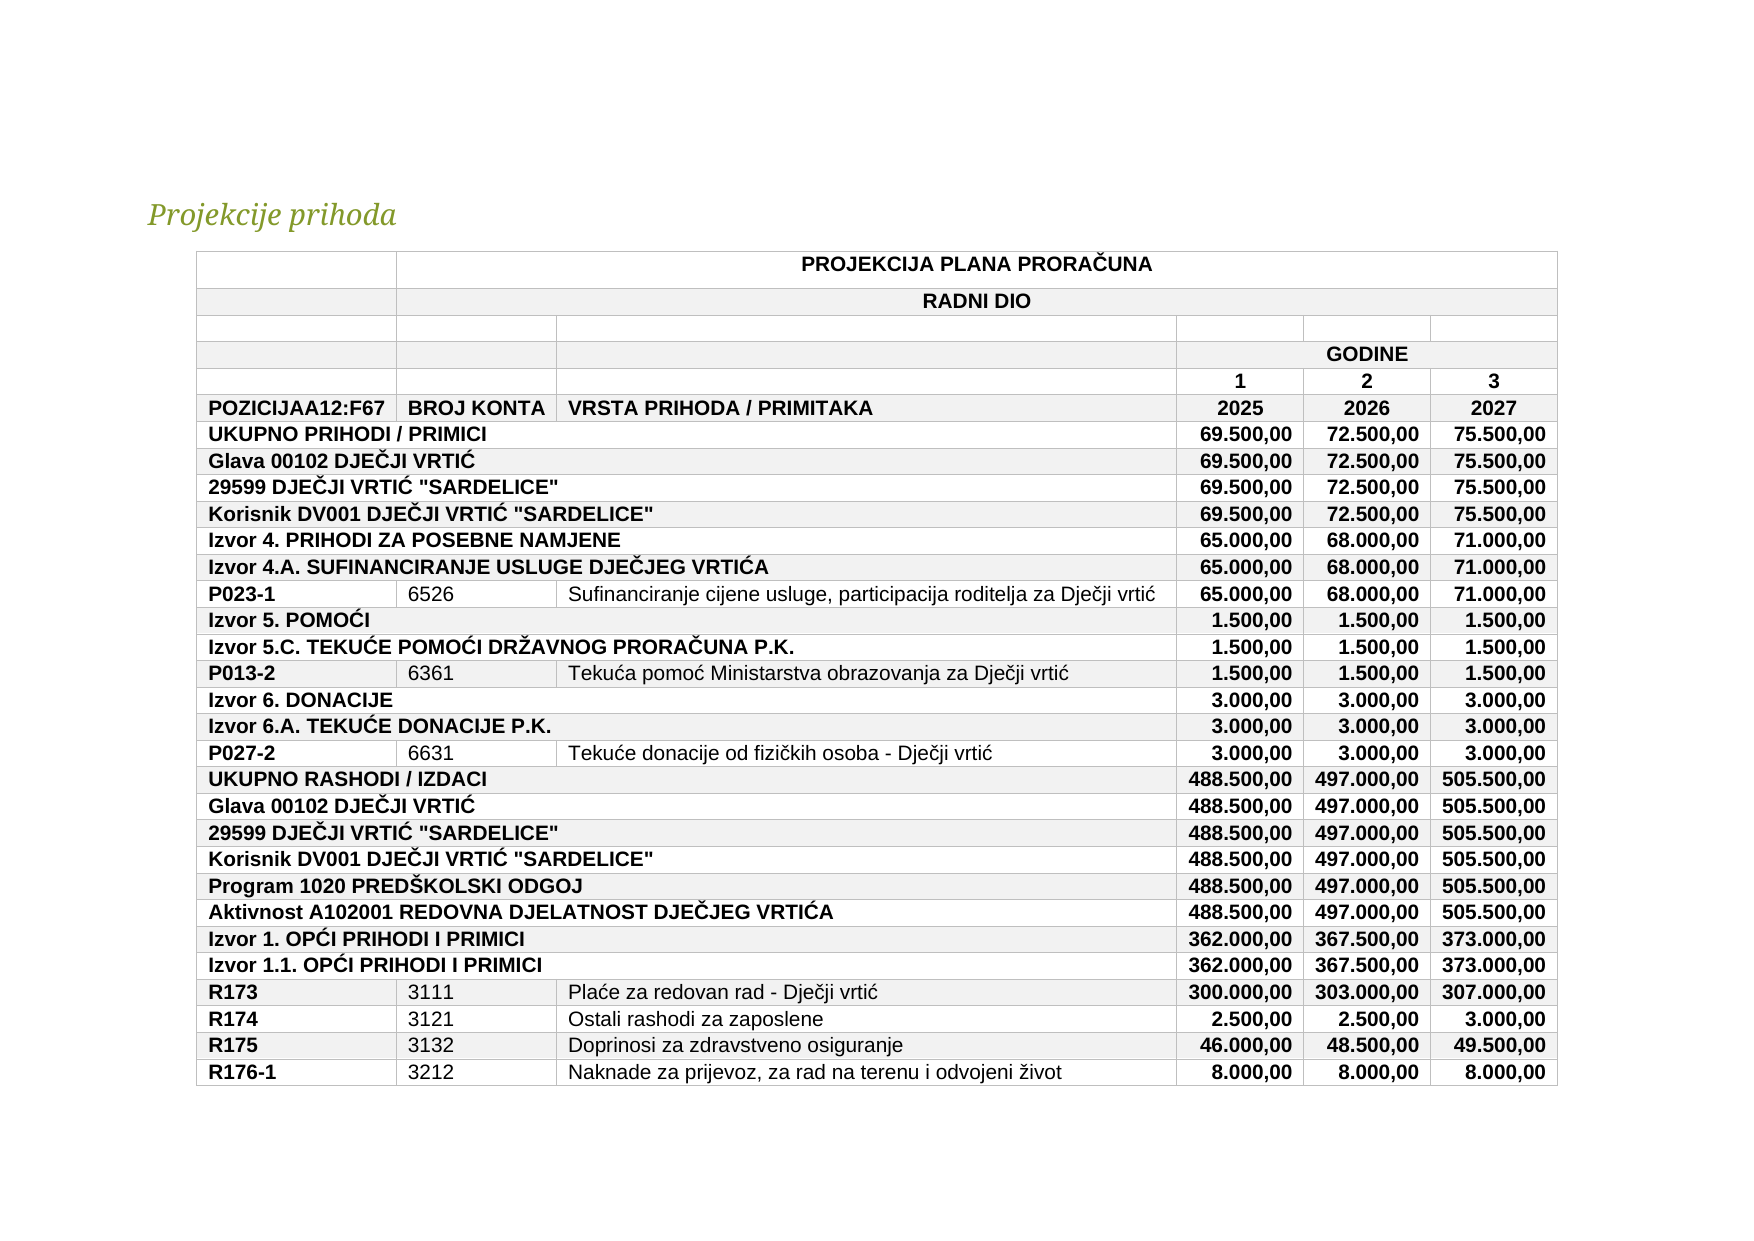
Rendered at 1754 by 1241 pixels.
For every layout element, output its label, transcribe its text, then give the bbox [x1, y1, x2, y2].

table_cell 3.000,00 [1431, 741, 1557, 766]
table_cell 8.000,00 [1304, 1060, 1430, 1085]
table_cell 75.500,00 [1431, 449, 1557, 474]
table_cell Plaće za redovan rad - Dječji vrtić [557, 980, 1176, 1005]
table_cell 2.500,00 [1177, 1006, 1303, 1032]
table_cell [1304, 316, 1430, 341]
table_cell 2025 [1177, 395, 1303, 421]
table_cell Naknade za prijevoz, za rad na terenu i odvojeni život [557, 1060, 1176, 1085]
table_cell 3.000,00 [1431, 688, 1557, 713]
table_cell Izvor 4. PRIHODI ZA POSEBNE NAMJENE [197, 528, 1176, 554]
table_cell 46.000,00 [1177, 1033, 1303, 1058]
table_cell Doprinosi za zdravstveno osiguranje [557, 1033, 1176, 1058]
table_cell 307.000,00 [1431, 980, 1557, 1005]
table_cell 72.500,00 [1304, 449, 1430, 474]
table_cell 29599 DJEČJI VRTIĆ "SARDELICE" [197, 820, 1176, 846]
table_cell 362.000,00 [1177, 927, 1303, 952]
table_cell [557, 342, 1176, 368]
table_cell 488.500,00 [1177, 767, 1303, 793]
table_cell 497.000,00 [1304, 767, 1430, 793]
table_cell Glava 00102 DJEČJI VRTIĆ [197, 449, 1176, 474]
table_cell 3.000,00 [1304, 714, 1430, 740]
table_cell 29599 DJEČJI VRTIĆ "SARDELICE" [197, 475, 1176, 501]
table_cell 362.000,00 [1177, 953, 1303, 979]
table_cell 65.000,00 [1177, 528, 1303, 554]
table_cell Izvor 5. POMOĆI [197, 608, 1176, 633]
table_cell UKUPNO PRIHODI / PRIMICI [197, 422, 1176, 447]
table_cell 300.000,00 [1177, 980, 1303, 1005]
table_cell [197, 289, 396, 315]
table_cell 72.500,00 [1304, 475, 1430, 501]
table_cell [557, 316, 1176, 341]
table_cell Izvor 6. DONACIJE [197, 688, 1176, 713]
table_cell 3.000,00 [1431, 1006, 1557, 1032]
table_cell 488.500,00 [1177, 874, 1303, 899]
table_cell P023-1 [197, 581, 396, 607]
table_cell 2026 [1304, 395, 1430, 421]
table_cell GODINE [1177, 342, 1557, 368]
table_cell 3111 [397, 980, 556, 1005]
table_cell BROJ KONTA [397, 395, 556, 421]
table_cell 3121 [397, 1006, 556, 1032]
table_cell RADNI DIO [397, 289, 1557, 315]
table_cell 488.500,00 [1177, 794, 1303, 819]
table_cell Program 1020 PREDŠKOLSKI ODGOJ [197, 874, 1176, 899]
table_cell 505.500,00 [1431, 767, 1557, 793]
table_cell 3.000,00 [1177, 714, 1303, 740]
table_cell 3.000,00 [1304, 741, 1430, 766]
table_cell 65.000,00 [1177, 581, 1303, 607]
table_cell 1.500,00 [1304, 608, 1430, 633]
text Projekcije prihoda [148, 194, 1606, 234]
table_header PROJEKCIJA PLANA PRORAČUNA [397, 252, 1557, 288]
table_cell 497.000,00 [1304, 847, 1430, 872]
table_cell Aktivnost A102001 REDOVNA DJELATNOST DJEČJEG VRTIĆA [197, 900, 1176, 926]
table_cell [197, 369, 396, 394]
table_cell 505.500,00 [1431, 900, 1557, 926]
table_cell 497.000,00 [1304, 794, 1430, 819]
table_cell 505.500,00 [1431, 794, 1557, 819]
table_cell 68.000,00 [1304, 555, 1430, 580]
table_cell [197, 316, 396, 341]
table_cell 367.500,00 [1304, 927, 1430, 952]
table_cell [197, 342, 396, 368]
table_cell VRSTA PRIHODA / PRIMITAKA [557, 395, 1176, 421]
table_cell R176-1 [197, 1060, 396, 1085]
table_cell 373.000,00 [1431, 953, 1557, 979]
table_cell 1.500,00 [1431, 635, 1557, 660]
table_cell 505.500,00 [1431, 847, 1557, 872]
table_cell R174 [197, 1006, 396, 1032]
table_cell UKUPNO RASHODI / IZDACI [197, 767, 1176, 793]
table_cell 65.000,00 [1177, 555, 1303, 580]
table_cell 488.500,00 [1177, 900, 1303, 926]
table_cell Izvor 6.A. TEKUĆE DONACIJE P.K. [197, 714, 1176, 740]
table_cell 3132 [397, 1033, 556, 1058]
table_cell 488.500,00 [1177, 847, 1303, 872]
table_cell 6526 [397, 581, 556, 607]
table_cell Ostali rashodi za zaposlene [557, 1006, 1176, 1032]
table_cell [397, 369, 556, 394]
table_cell POZICIJAA12:F67 [197, 395, 396, 421]
table_cell 2 [1304, 369, 1430, 394]
table_cell [557, 369, 1176, 394]
table_header [197, 252, 396, 288]
table_cell 373.000,00 [1431, 927, 1557, 952]
table_cell [1431, 316, 1557, 341]
table_cell 1.500,00 [1304, 635, 1430, 660]
table_cell P027-2 [197, 741, 396, 766]
table_cell 488.500,00 [1177, 820, 1303, 846]
table_cell 8.000,00 [1177, 1060, 1303, 1085]
table_cell 49.500,00 [1431, 1033, 1557, 1058]
table_cell 497.000,00 [1304, 900, 1430, 926]
table_cell Sufinanciranje cijene usluge, participacija roditelja za Dječji vrtić [557, 581, 1176, 607]
table_cell P013-2 [197, 661, 396, 687]
table_cell 367.500,00 [1304, 953, 1430, 979]
table_cell 3.000,00 [1431, 714, 1557, 740]
table_cell 2027 [1431, 395, 1557, 421]
table_cell 1.500,00 [1431, 661, 1557, 687]
table_cell 69.500,00 [1177, 502, 1303, 527]
table_cell Tekuće donacije od fizičkih osoba - Dječji vrtić [557, 741, 1176, 766]
table_cell 69.500,00 [1177, 422, 1303, 447]
table_cell Korisnik DV001 DJEČJI VRTIĆ "SARDELICE" [197, 847, 1176, 872]
table_cell 303.000,00 [1304, 980, 1430, 1005]
table_cell Izvor 4.A. SUFINANCIRANJE USLUGE DJEČJEG VRTIĆA [197, 555, 1176, 580]
table_cell 75.500,00 [1431, 502, 1557, 527]
table_cell 75.500,00 [1431, 475, 1557, 501]
table_cell R175 [197, 1033, 396, 1058]
table_cell Korisnik DV001 DJEČJI VRTIĆ "SARDELICE" [197, 502, 1176, 527]
table_cell Tekuća pomoć Ministarstva obrazovanja za Dječji vrtić [557, 661, 1176, 687]
table_cell 2.500,00 [1304, 1006, 1430, 1032]
table_cell 505.500,00 [1431, 820, 1557, 846]
table_cell 72.500,00 [1304, 422, 1430, 447]
table_cell 497.000,00 [1304, 820, 1430, 846]
table_cell 68.000,00 [1304, 581, 1430, 607]
table_cell 75.500,00 [1431, 422, 1557, 447]
table_cell 3.000,00 [1177, 688, 1303, 713]
table_cell 6361 [397, 661, 556, 687]
table_cell 1.500,00 [1177, 661, 1303, 687]
table_cell 3 [1431, 369, 1557, 394]
table_cell 3.000,00 [1304, 688, 1430, 713]
table_cell 8.000,00 [1431, 1060, 1557, 1085]
table_cell [397, 316, 556, 341]
table_cell Izvor 1. OPĆI PRIHODI I PRIMICI [197, 927, 1176, 952]
table_cell 1 [1177, 369, 1303, 394]
table_cell 1.500,00 [1431, 608, 1557, 633]
table_cell Izvor 1.1. OPĆI PRIHODI I PRIMICI [197, 953, 1176, 979]
table_cell 71.000,00 [1431, 581, 1557, 607]
table_cell 6631 [397, 741, 556, 766]
table_cell 1.500,00 [1304, 661, 1430, 687]
table_cell 68.000,00 [1304, 528, 1430, 554]
table_cell 69.500,00 [1177, 449, 1303, 474]
table_cell Glava 00102 DJEČJI VRTIĆ [197, 794, 1176, 819]
table_cell 1.500,00 [1177, 635, 1303, 660]
table_cell 505.500,00 [1431, 874, 1557, 899]
table_cell 3.000,00 [1177, 741, 1303, 766]
table_cell 69.500,00 [1177, 475, 1303, 501]
table_cell 72.500,00 [1304, 502, 1430, 527]
table_cell 497.000,00 [1304, 874, 1430, 899]
table_cell 3212 [397, 1060, 556, 1085]
table_cell 71.000,00 [1431, 528, 1557, 554]
table_cell 1.500,00 [1177, 608, 1303, 633]
table_cell R173 [197, 980, 396, 1005]
table_cell [1177, 316, 1303, 341]
table_cell 71.000,00 [1431, 555, 1557, 580]
table_cell 48.500,00 [1304, 1033, 1430, 1058]
table_cell Izvor 5.C. TEKUĆE POMOĆI DRŽAVNOG PRORAČUNA P.K. [197, 635, 1176, 660]
table_cell [397, 342, 556, 368]
